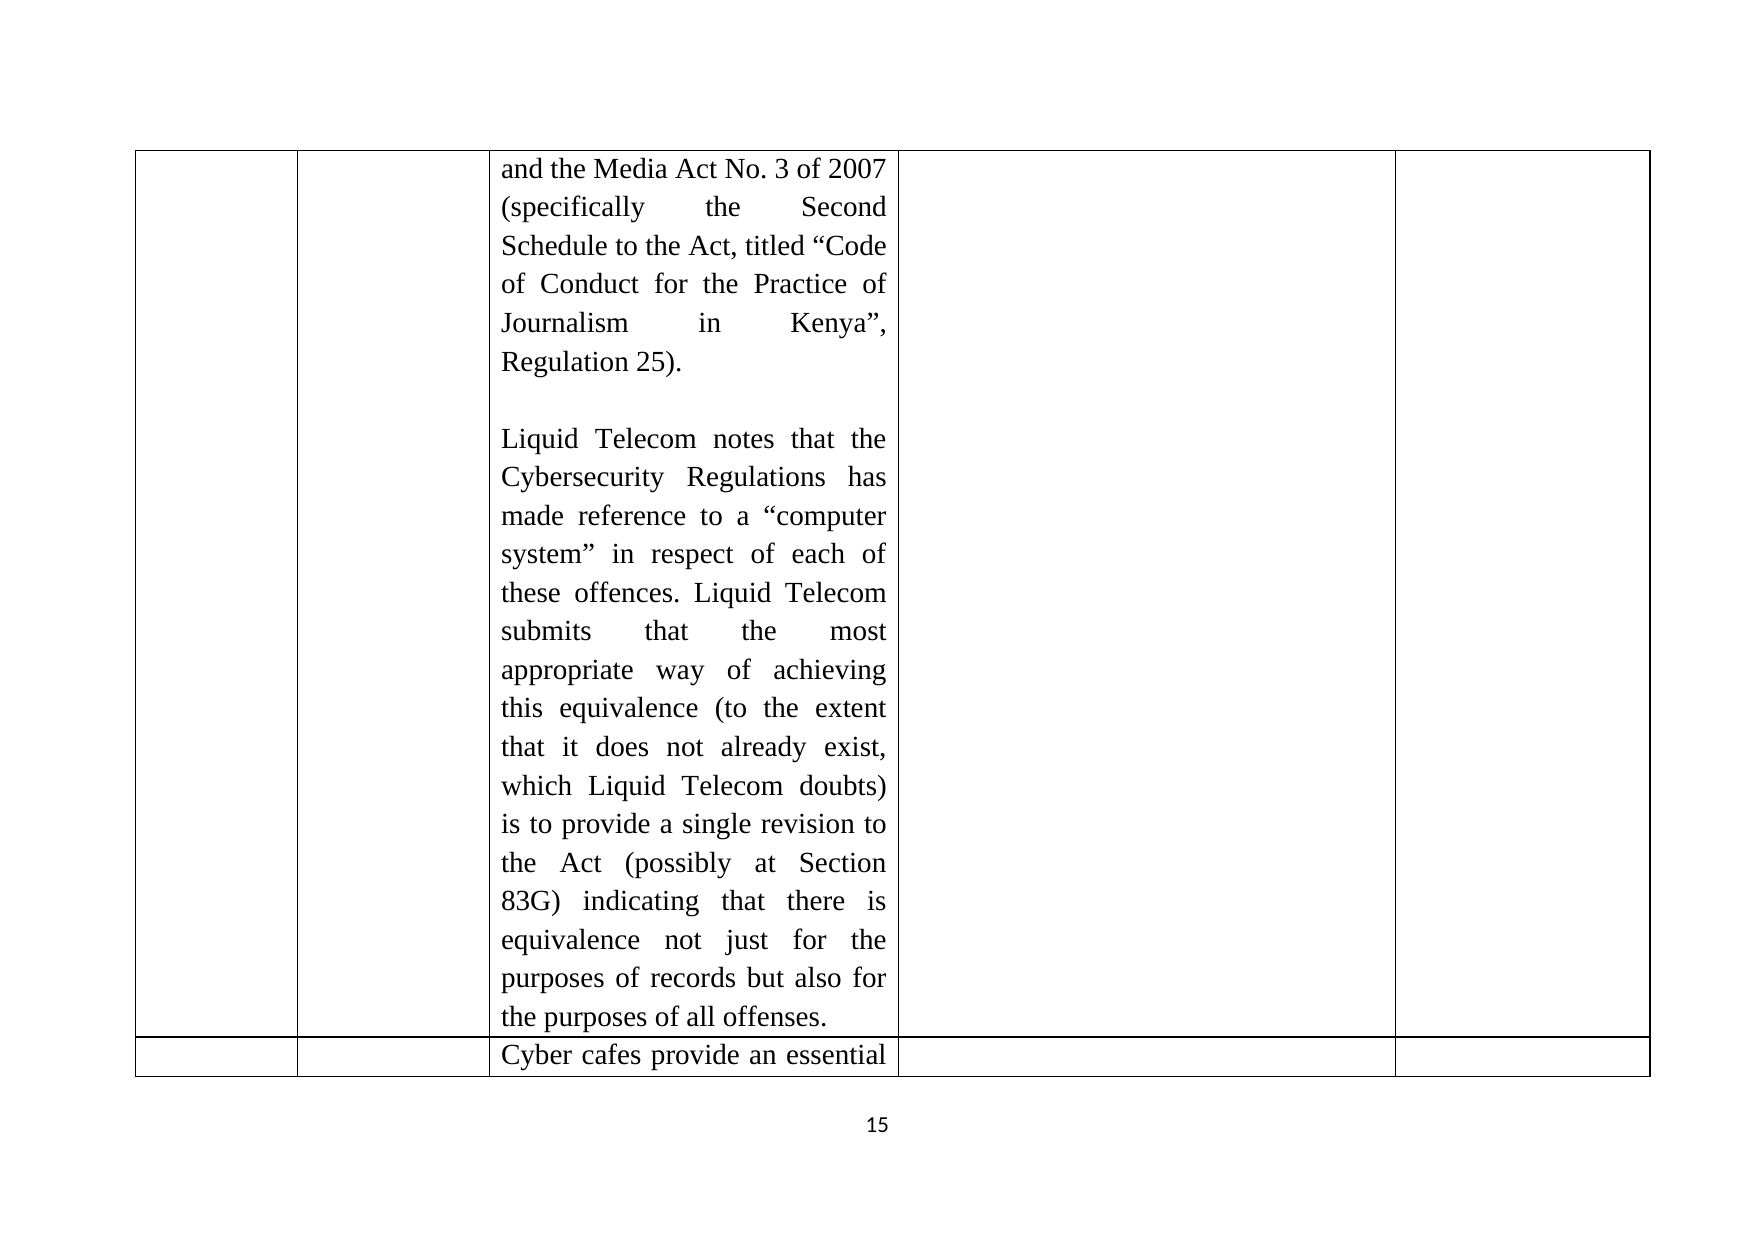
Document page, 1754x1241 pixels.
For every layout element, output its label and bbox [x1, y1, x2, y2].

table_cell [298, 151, 489, 1036]
table_cell [899, 151, 1395, 1036]
table_cell [136, 151, 297, 1036]
table_cell [136, 1038, 297, 1076]
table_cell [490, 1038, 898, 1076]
table_cell [490, 151, 898, 1036]
table_cell [1396, 151, 1649, 1036]
table_cell [298, 1038, 489, 1076]
table_cell [1396, 1038, 1649, 1076]
table_cell [899, 1038, 1395, 1076]
